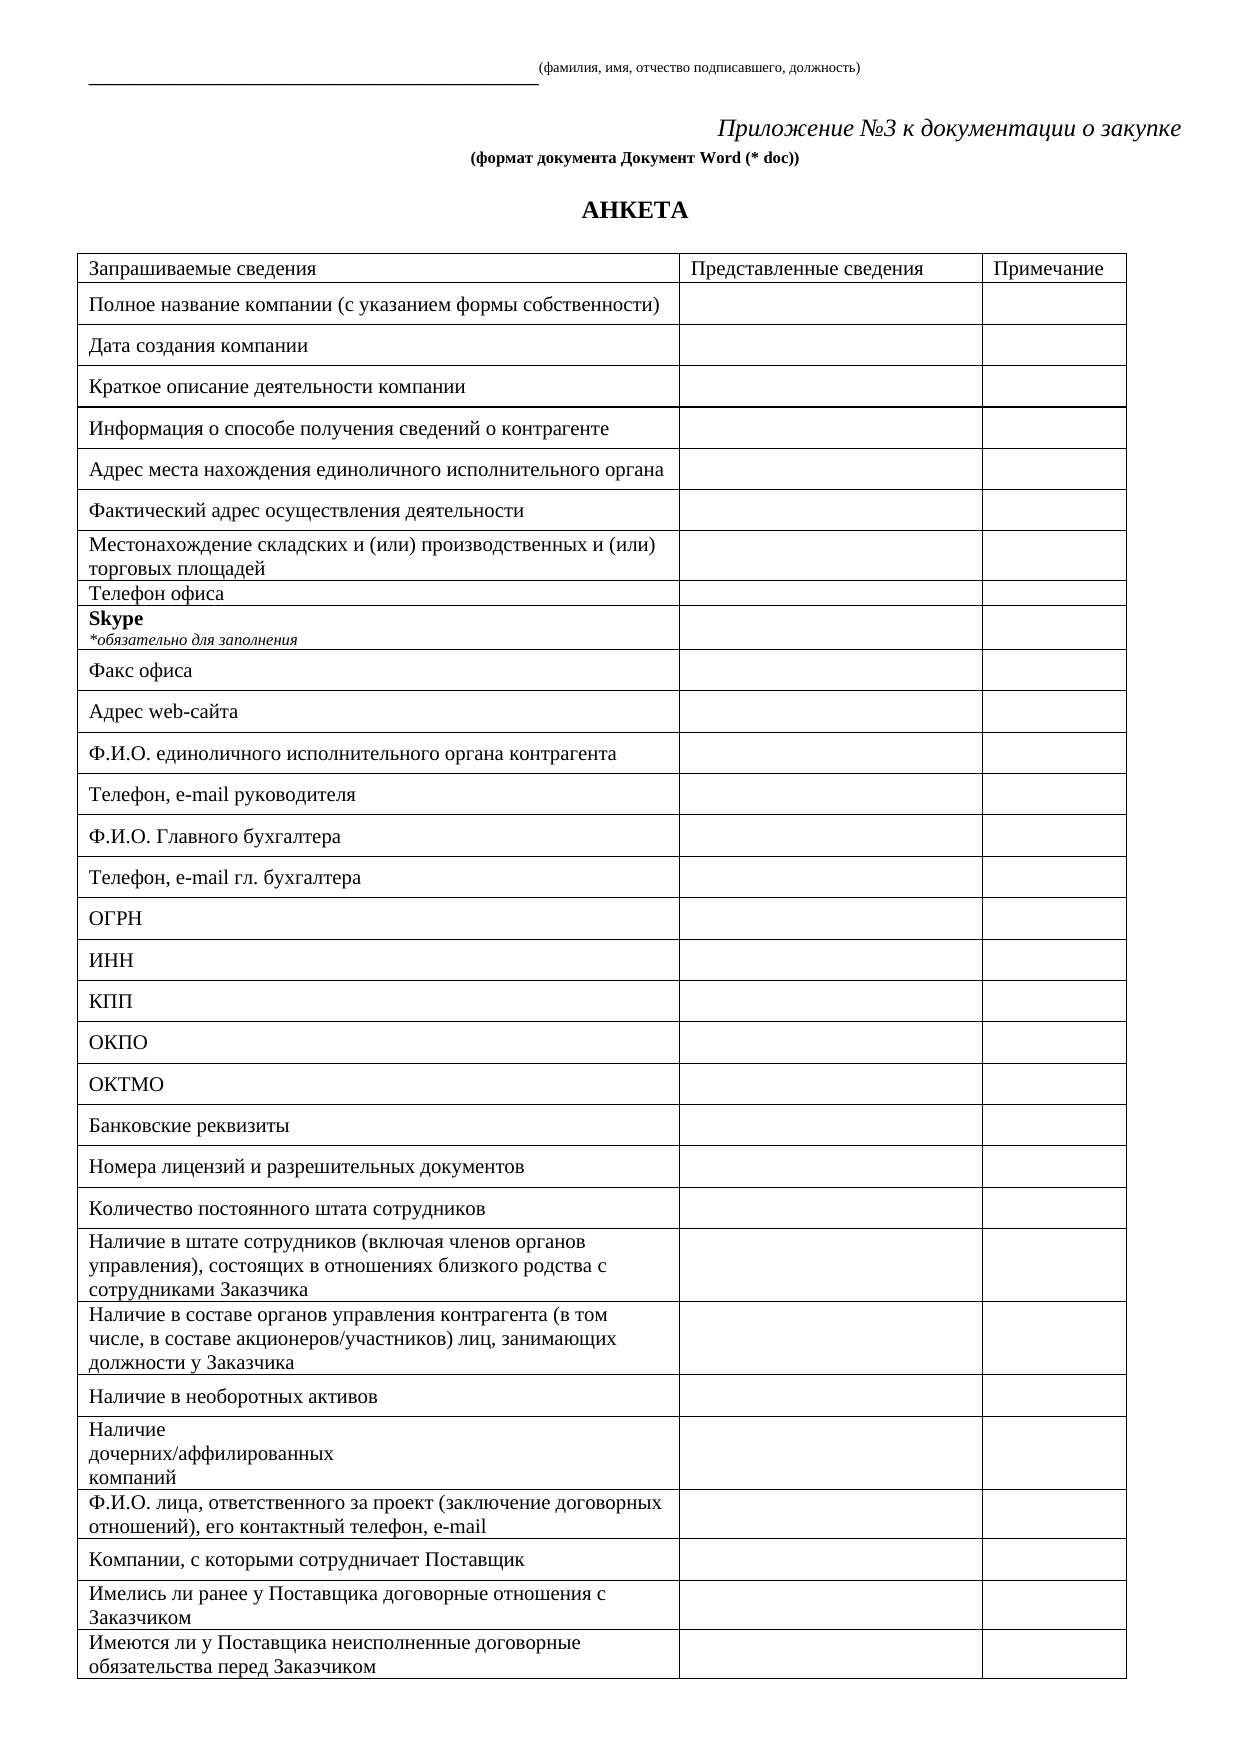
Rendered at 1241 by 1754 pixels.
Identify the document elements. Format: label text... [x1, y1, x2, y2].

table_cell Дата создания компании [78, 325, 679, 365]
table_cell [983, 366, 1126, 406]
text Приложение №3 к документации о закупке [89, 113, 1181, 142]
table_cell [680, 283, 982, 324]
table_cell Имеются ли у Поставщика неисполненные договорные обязательства перед Заказчиком [78, 1630, 679, 1678]
table_cell [983, 1188, 1126, 1228]
table_cell [680, 691, 982, 732]
table_cell Адрес web-сайта [78, 691, 679, 732]
table_cell [680, 1146, 982, 1187]
table_cell [680, 325, 982, 365]
table_cell КПП [78, 981, 679, 1021]
table_cell Наличие в составе органов управления контрагента (в том числе, в составе акционеров/участников) лиц, занимающих должности у Заказчика [78, 1302, 679, 1374]
text ____________________________________(фамилия, имя, отчество подписавшего, должность) [89, 59, 1181, 88]
table_cell [680, 1490, 982, 1538]
table_cell Банковские реквизиты [78, 1105, 679, 1145]
table_cell [680, 1302, 982, 1374]
table_cell [680, 531, 982, 579]
table_cell [680, 981, 982, 1021]
table_cell [983, 1022, 1126, 1062]
table_cell [983, 1581, 1126, 1629]
table_cell Номера лицензий и разрешительных документов [78, 1146, 679, 1187]
table_cell ИНН [78, 940, 679, 980]
table_cell [983, 490, 1126, 530]
table_cell Skype *обязательно для заполнения [78, 606, 679, 649]
table_cell [983, 325, 1126, 365]
text АНКЕТА [89, 195, 1181, 224]
table_header Примечание [983, 254, 1126, 282]
table_header Запрашиваемые сведения [78, 254, 679, 282]
table_cell [983, 606, 1126, 649]
table_cell Ф.И.О. единоличного исполнительного органа контрагента [78, 733, 679, 773]
table_cell [983, 815, 1126, 856]
table_cell [983, 1105, 1126, 1145]
table_cell Компании, с которыми сотрудничает Поставщик [78, 1539, 679, 1579]
table_cell [680, 1417, 982, 1489]
table_cell ОГРН [78, 898, 679, 938]
table_cell Ф.И.О. лица, ответственного за проект (заключение договорных отношений), его контактный телефон, e-mail [78, 1490, 679, 1538]
table_cell Наличие в штате сотрудников (включая членов органов управления), состоящих в отношениях близкого родства с сотрудниками Заказчика [78, 1229, 679, 1301]
table_cell [983, 1064, 1126, 1104]
table_cell Краткое описание деятельности компании [78, 366, 679, 406]
text (формат документа Документ Word (* doc)) [89, 147, 1181, 167]
table_cell [983, 898, 1126, 938]
table_cell [983, 733, 1126, 773]
table_cell [983, 1539, 1126, 1579]
table_cell [680, 1105, 982, 1145]
table_cell [680, 581, 982, 605]
table_cell [680, 1630, 982, 1678]
table_cell [983, 1630, 1126, 1678]
table_cell Телефон, e-mail гл. бухгалтера [78, 857, 679, 897]
table_cell Факс офиса [78, 650, 679, 690]
table_cell ОКПО [78, 1022, 679, 1062]
table_cell [983, 857, 1126, 897]
table_cell [680, 815, 982, 856]
table_cell [983, 283, 1126, 324]
table_cell Ф.И.О. Главного бухгалтера [78, 815, 679, 856]
table_cell [680, 1022, 982, 1062]
table_cell [680, 1064, 982, 1104]
table_cell [680, 1539, 982, 1579]
table_cell [983, 449, 1126, 489]
table_cell [983, 774, 1126, 814]
table_cell Количество постоянного штата сотрудников [78, 1188, 679, 1228]
table_cell [983, 1146, 1126, 1187]
table_cell [983, 1302, 1126, 1374]
table_cell [680, 940, 982, 980]
table_cell [680, 857, 982, 897]
table_cell [983, 1490, 1126, 1538]
table_cell Полное название компании (с указанием формы собственности) [78, 283, 679, 324]
table_cell Адрес места нахождения единоличного исполнительного органа [78, 449, 679, 489]
table_cell Телефон офиса [78, 581, 679, 605]
table_cell [680, 774, 982, 814]
table_cell [680, 366, 982, 406]
table_cell ОКТМО [78, 1064, 679, 1104]
table_cell Телефон, e-mail руководителя [78, 774, 679, 814]
table_cell [680, 898, 982, 938]
table_cell [680, 449, 982, 489]
table_cell [983, 531, 1126, 579]
table_cell [983, 581, 1126, 605]
table_cell [983, 981, 1126, 1021]
table_cell [983, 1229, 1126, 1301]
table_cell [680, 1188, 982, 1228]
table_cell Имелись ли ранее у Поставщика договорные отношения с Заказчиком [78, 1581, 679, 1629]
table_header Представленные сведения [680, 254, 982, 282]
table_cell [680, 1581, 982, 1629]
table_cell [680, 408, 982, 448]
table_cell Информация о способе получения сведений о контрагенте [78, 408, 679, 448]
table_cell [680, 650, 982, 690]
table_cell [680, 1229, 982, 1301]
table_cell [983, 1417, 1126, 1489]
table_cell Местонахождение складских и (или) производственных и (или) торговых площадей [78, 531, 679, 579]
table_cell [680, 606, 982, 649]
table_cell [680, 490, 982, 530]
table_cell Наличие дочерних/аффилированных компаний [78, 1417, 679, 1489]
table_cell [680, 1375, 982, 1416]
table_cell [983, 1375, 1126, 1416]
table_cell Наличие в необоротных активов [78, 1375, 679, 1416]
table_cell Фактический адрес осуществления деятельности [78, 490, 679, 530]
table_cell [983, 650, 1126, 690]
table_cell [983, 691, 1126, 732]
table_cell [983, 408, 1126, 448]
table_cell [983, 940, 1126, 980]
table_cell [680, 733, 982, 773]
